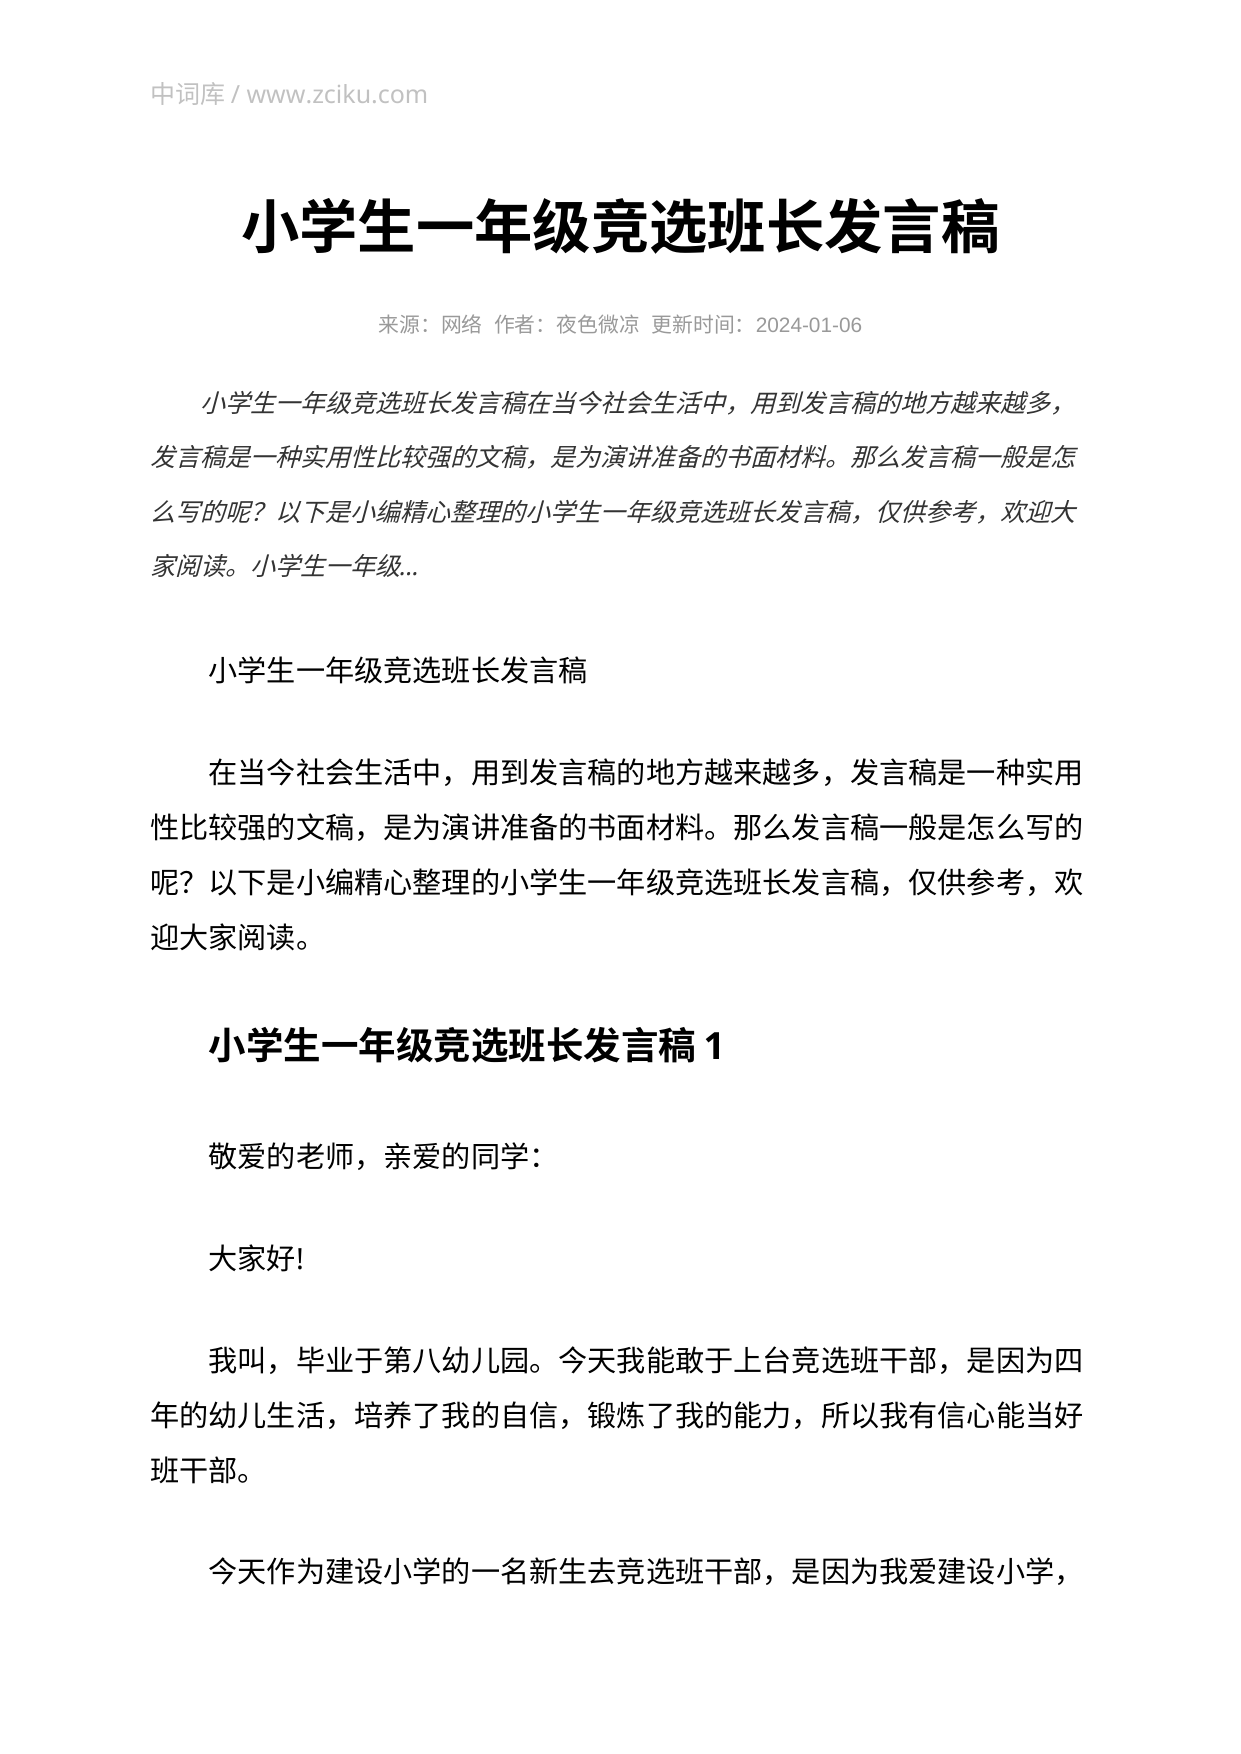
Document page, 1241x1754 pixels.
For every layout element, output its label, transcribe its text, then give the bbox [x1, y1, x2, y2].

text 在当今社会生活中，用到发言稿的地方越来越多，发言稿是一种实用性比较强的文稿，是为演讲准备的书面材料。那么发言稿一般是怎么写的呢？以下是小编精心整理的小学生一年级竞选班长发言稿，仅供参考，欢迎大家阅读。 [150, 749, 1090, 957]
text 敬爱的老师，亲爱的同学： [150, 1134, 1090, 1176]
text 我叫，毕业于第八幼儿园。今天我能敢于上台竞选班干部，是因为四年的幼儿生活，培养了我的自信，锻炼了我的能力，所以我有信心能当好班干部。 [150, 1337, 1090, 1489]
subtitle 小学生一年级竞选班长发言稿 [150, 181, 1090, 266]
text 小学生一年级竞选班长发言稿 [150, 648, 1090, 690]
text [150, 1549, 1090, 1591]
text 来源：网络 作者：夜色微凉 更新时间：2024-01-06 [150, 313, 1090, 337]
text 大家好! [150, 1235, 1090, 1278]
text 小学生一年级竞选班长发言稿1 [150, 1016, 1090, 1071]
text 小学生一年级竞选班长发言稿在当今社会生活中，用到发言稿的地方越来越多，发言稿是一种实用性比较强的文稿，是为演讲准备的书面材料。那么发言稿一般是怎么写的呢？以下是小编精心整理的小学生一年级竞选班长发言稿，仅供参考，欢迎大家阅读。小学生一年级... [150, 383, 1090, 583]
